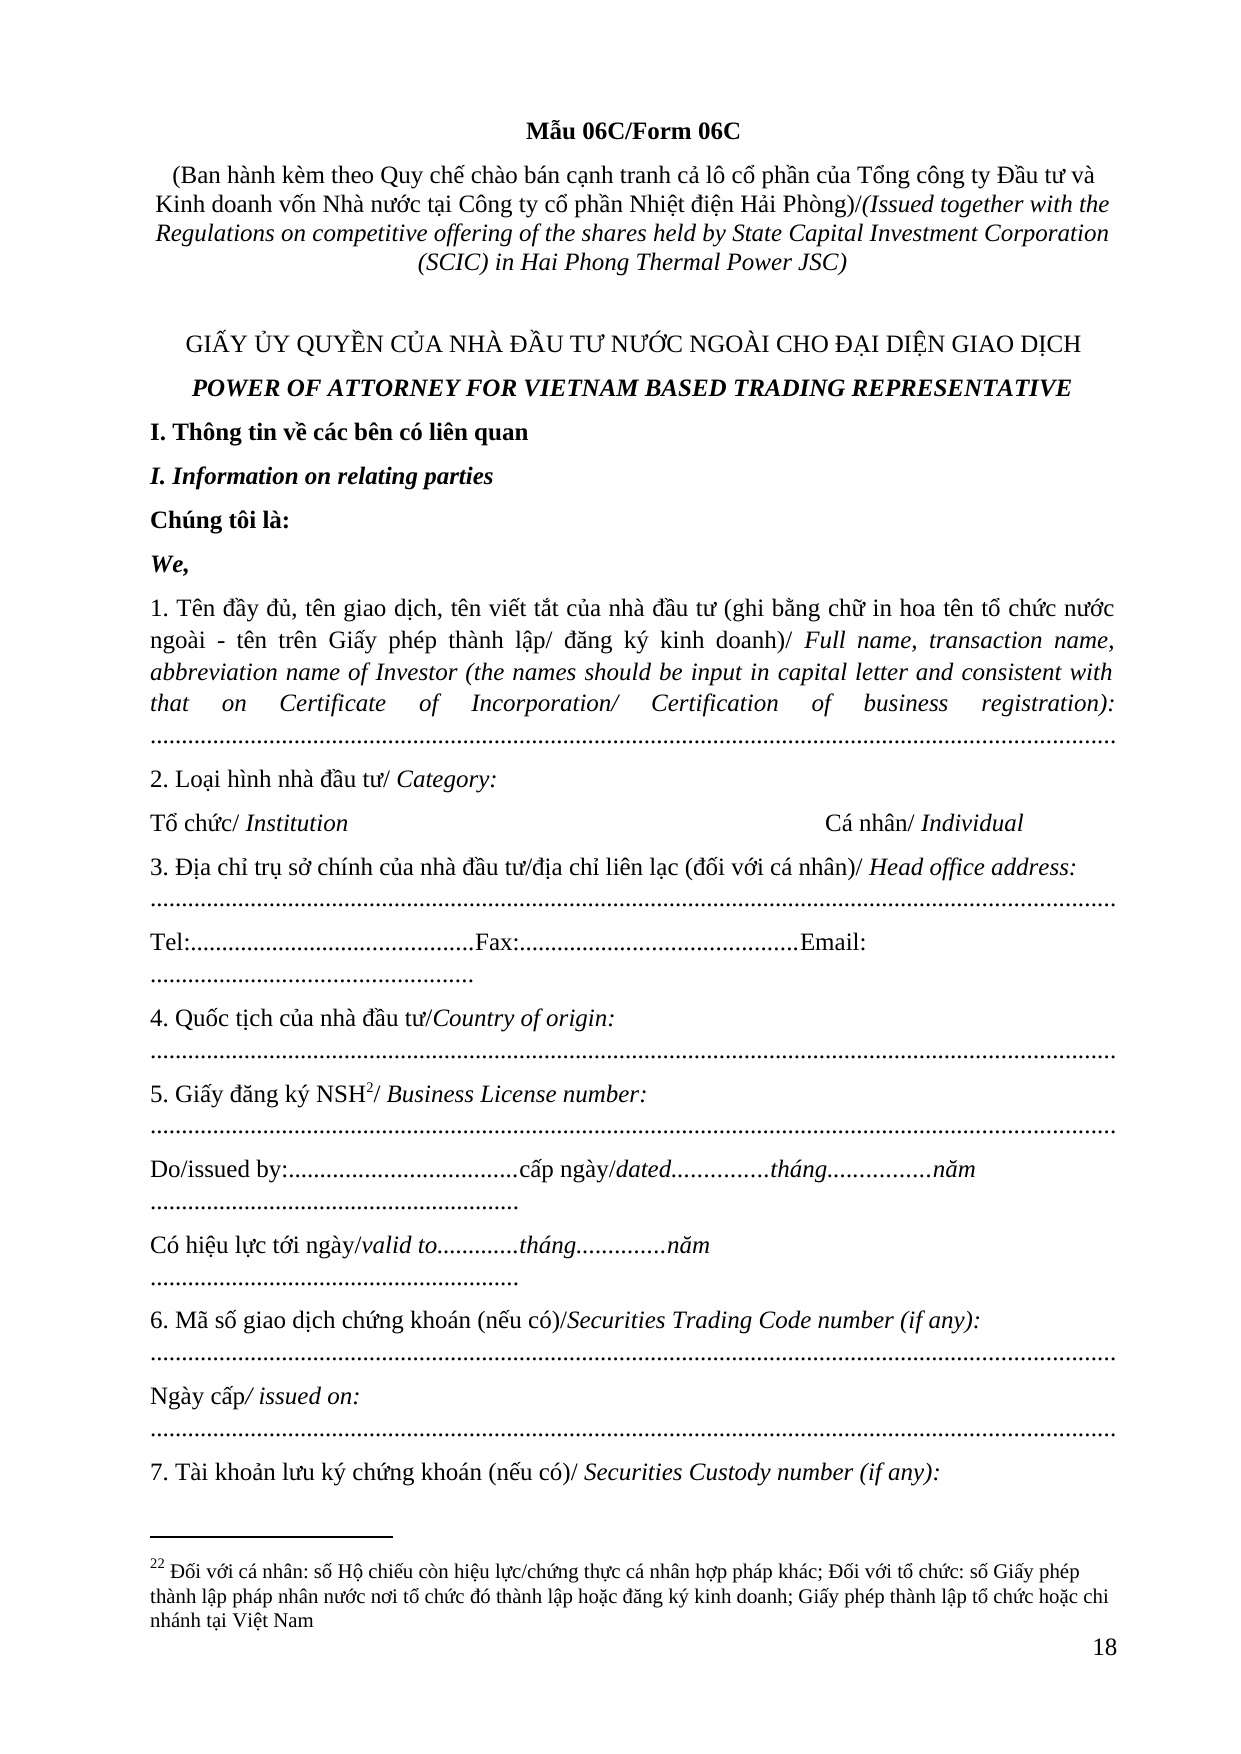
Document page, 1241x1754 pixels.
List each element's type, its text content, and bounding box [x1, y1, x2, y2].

text 4. Quốc tịch của nhà đầu tư/Country of origin: [150, 1003, 1117, 1063]
text (Ban hành kèm theo Quy chế chào bán cạnh tranh cả lô cổ phần của Tổng công ty Đầu tư và Kinh doanh vốn Nhà nước tại Công ty cổ phần Nhiệt điện Hải Phòng)/(Issued together with the Regulations on competitive offering of the shares held by State Capital Investment Corporation (SCIC) in Hai Phong Thermal Power JSC) [150, 160, 1117, 275]
text 7. Tài khoản lưu ký chứng khoán (nếu có)/ Securities Custody number (if any): [150, 1457, 1117, 1486]
text GIẤY ỦY QUYỀN CỦA NHÀ ĐẦU TƯ NƯỚC NGOÀI CHO ĐẠI DIỆN GIAO DỊCH [150, 329, 1117, 358]
text I. Information on relating parties [150, 461, 1117, 490]
text 5. Giấy đăng ký NSH2/ Business License number: [150, 1079, 1117, 1139]
text Tel: Fax: Email: [150, 927, 1117, 988]
text We, [150, 549, 1117, 578]
text 3. Địa chỉ trụ sở chính của nhà đầu tư/địa chỉ liên lạc (đối với cá nhân)/ Head office address: [150, 852, 1117, 912]
text Có hiệu lực tới ngày/valid to tháng năm [150, 1230, 1117, 1290]
text Mẫu 06C/Form 06C [150, 116, 1117, 145]
text Ngày cấp/ issued on: [150, 1381, 1117, 1442]
text POWER OF ATTORNEY FOR VIETNAM BASED TRADING REPRESENTATIVE [150, 373, 1117, 402]
text I. Thông tin về các bên có liên quan [150, 417, 1117, 446]
text Chúng tôi là: [150, 505, 1117, 534]
text Do/issued by: cấp ngày/dated tháng năm [150, 1154, 1117, 1215]
text Tổ chức/ Institution Cá nhân/ Individual [150, 808, 1117, 837]
text 2. Loại hình nhà đầu tư/ Category: [150, 764, 1117, 792]
text 6. Mã số giao dịch chứng khoán (nếu có)/Securities Trading Code number (if any): [150, 1306, 1117, 1366]
text 1. Tên đầy đủ, tên giao dịch, tên viết tắt của nhà đầu tư (ghi bằng chữ in hoa tên tổ chức nước ngoài - tên trên Giấy phép thành lập/ đăng ký kinh doanh)/ Full name, transaction name, abbreviation name of Investor (the names should be input in capital letter and consistent with that on Certificate of Incorporation/ Certification of business registration): [150, 593, 1117, 748]
